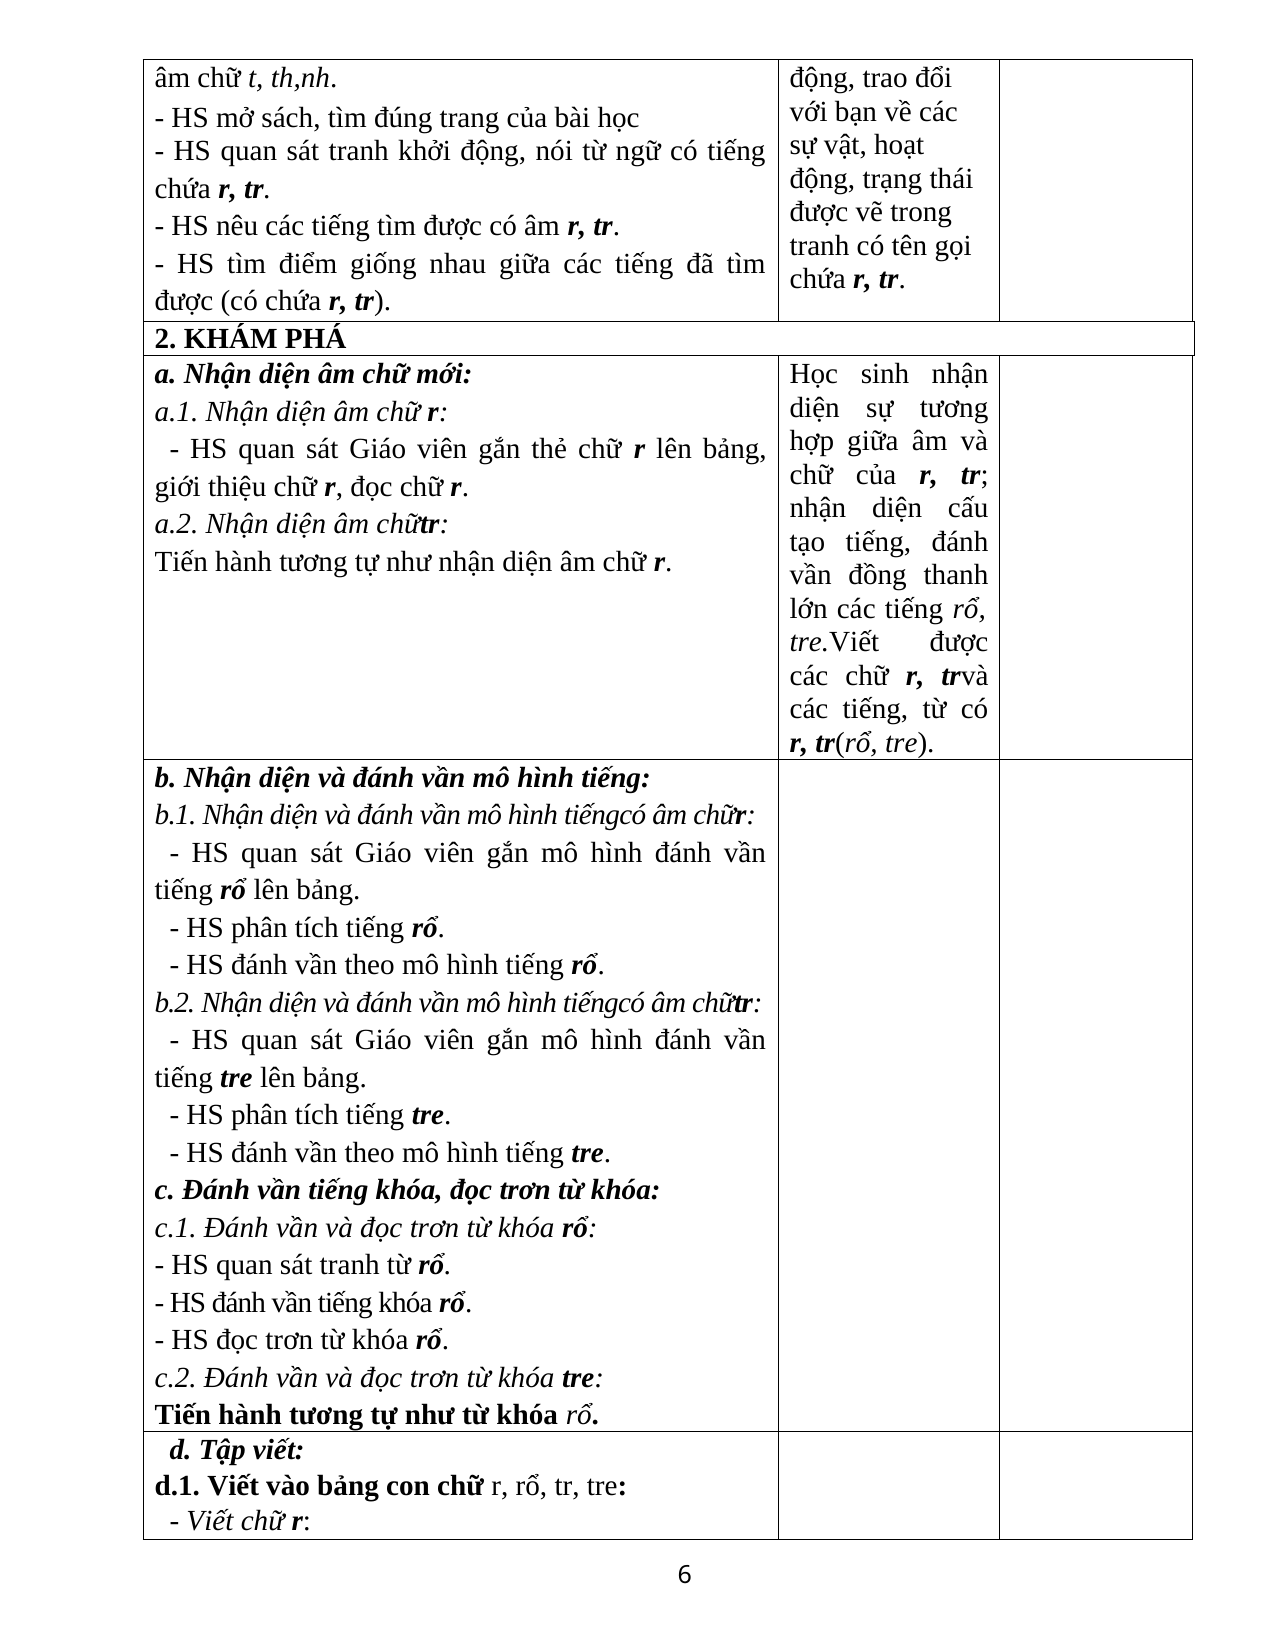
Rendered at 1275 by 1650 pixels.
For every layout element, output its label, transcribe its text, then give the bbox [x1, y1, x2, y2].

table_cell [1000, 60, 1192, 321]
table_cell Học sinh nhận diện sự tương hợp giữa âm và chữ của r, tr; nhận diện cấu tạo tiếng, đánh vần đồng thanh lớn các tiếng rổ, tre.Viết được các chữ r, trvà các tiếng, từ có r, tr(rổ, tre). [779, 356, 999, 759]
table_cell [779, 760, 999, 1431]
table_cell [1000, 760, 1192, 1431]
table_cell b. Nhận diện và đánh vần mô hình tiếng: b.1. Nhận diện và đánh vần mô hình tiếngcó âm chữr: - HS quan sát Giáo viên gắn mô hình đánh vần tiếng rổ lên bảng. - HS phân tích tiếng rổ. - HS đánh vần theo mô hình tiếng rổ. b.2. Nhận diện và đánh vần mô hình tiếngcó âm chữtr: - HS quan sát Giáo viên gắn mô hình đánh vần tiếng tre lên bảng. - HS phân tích tiếng tre. - HS đánh vần theo mô hình tiếng tre. c. Đánh vần tiếng khóa, đọc trơn từ khóa: c.1. Đánh vần và đọc trơn từ khóa rổ: - HS quan sát tranh từ rổ. - HS đánh vần tiếng khóa rổ. - HS đọc trơn từ khóa rổ. c.2. Đánh vần và đọc trơn từ khóa tre: Tiến hành tương tự như từ khóa rổ. [144, 760, 778, 1431]
table_cell a. Nhận diện âm chữ mới: a.1. Nhận diện âm chữ r: - HS quan sát Giáo viên gắn thẻ chữ r lên bảng, giới thiệu chữ r, đọc chữ r. a.2. Nhận diện âm chữtr: Tiến hành tương tự như nhận diện âm chữ r. [144, 356, 778, 759]
table_cell 2. KHÁM PHÁ [144, 322, 1194, 355]
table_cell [144, 60, 778, 321]
table_cell [1000, 356, 1192, 759]
table_cell [1000, 1432, 1192, 1539]
table_cell [779, 1432, 999, 1539]
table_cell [779, 60, 999, 321]
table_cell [144, 1432, 778, 1539]
